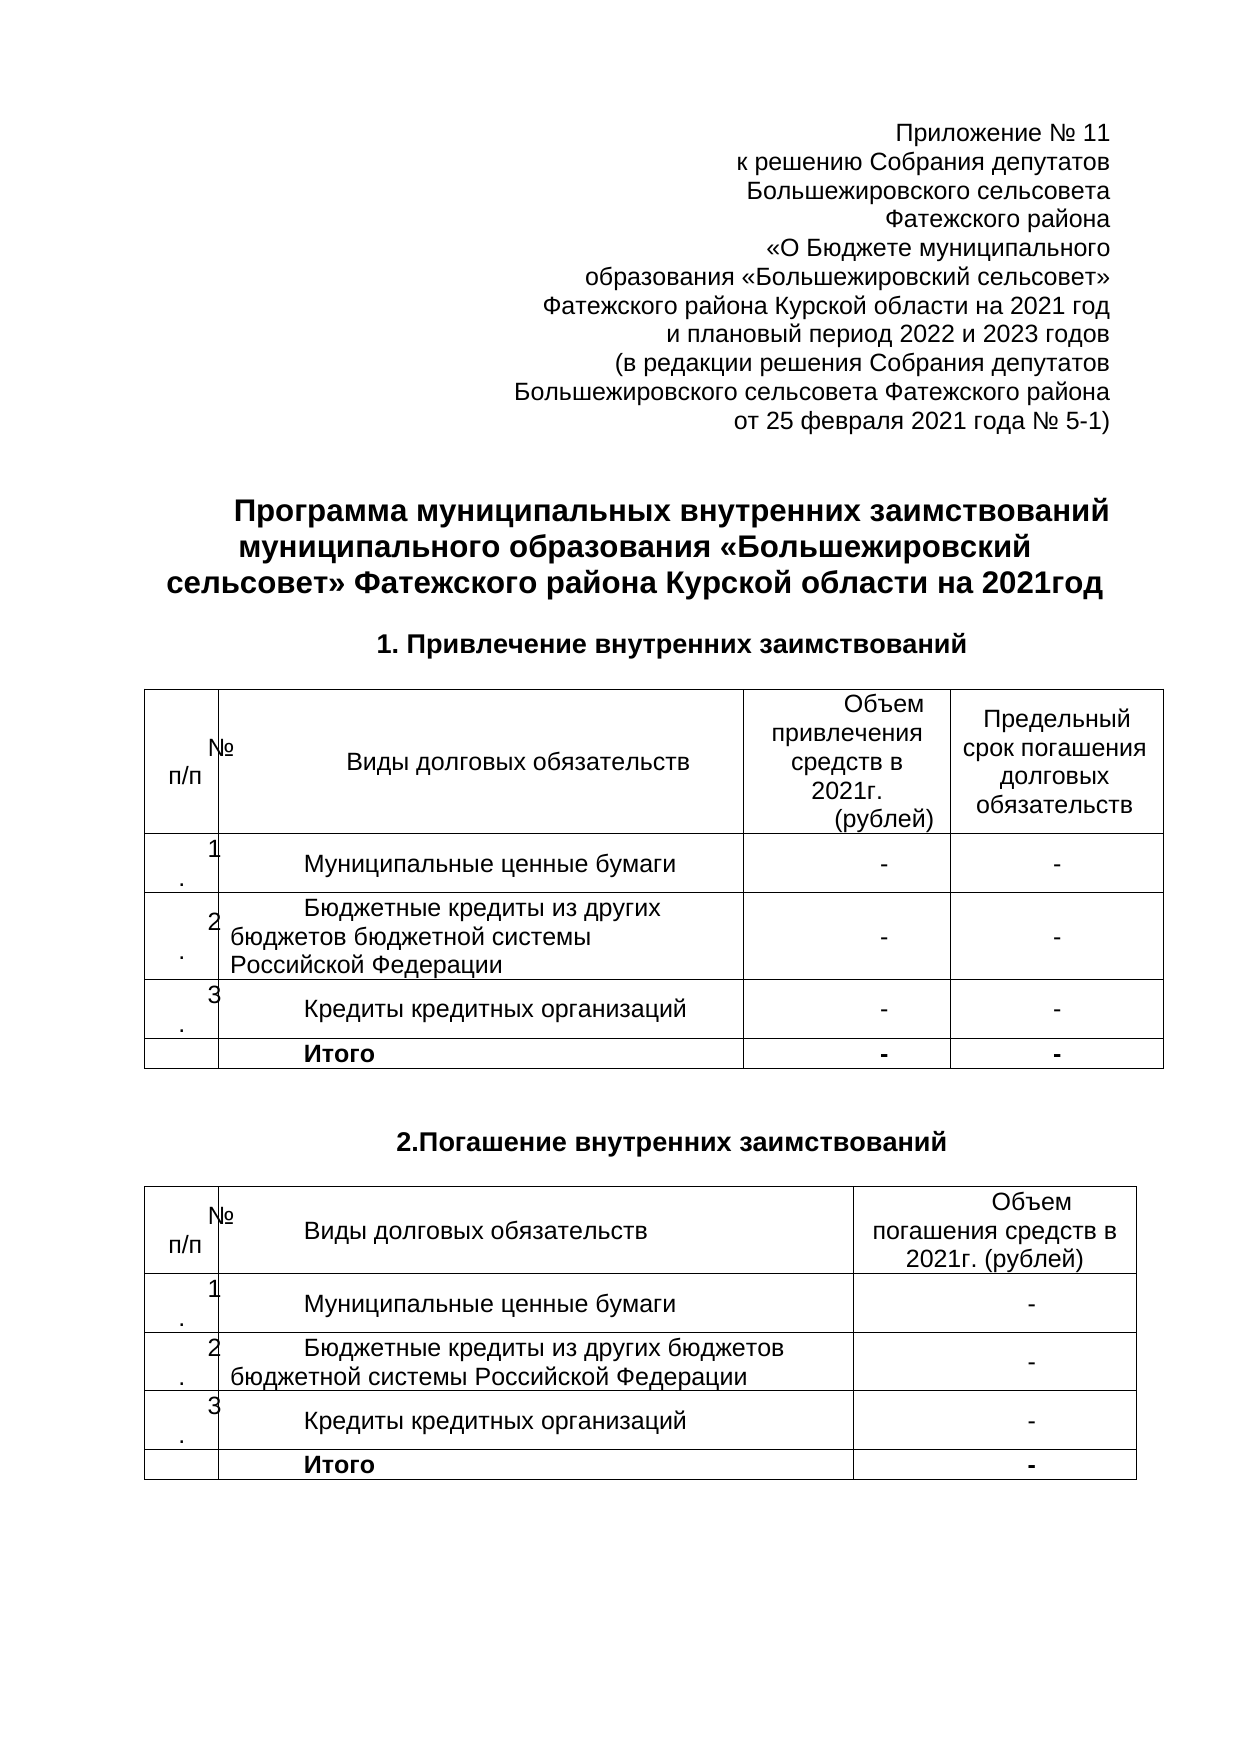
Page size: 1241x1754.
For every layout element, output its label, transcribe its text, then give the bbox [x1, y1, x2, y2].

text образования «Большежировский сельсовет» [159, 262, 1110, 291]
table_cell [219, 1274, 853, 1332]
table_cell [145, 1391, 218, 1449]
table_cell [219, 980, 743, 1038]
text и плановый период 2022 и 2023 годов [159, 319, 1110, 348]
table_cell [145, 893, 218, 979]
text «О Бюджете муниципального [159, 233, 1110, 262]
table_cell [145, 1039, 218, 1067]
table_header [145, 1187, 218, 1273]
text Фатежского района [159, 204, 1110, 233]
text от 25 февраля 2021 года № 5-1) [159, 406, 1110, 434]
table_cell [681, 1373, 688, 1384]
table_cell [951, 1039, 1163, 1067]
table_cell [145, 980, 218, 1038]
text Приложение № 11 [159, 118, 1110, 147]
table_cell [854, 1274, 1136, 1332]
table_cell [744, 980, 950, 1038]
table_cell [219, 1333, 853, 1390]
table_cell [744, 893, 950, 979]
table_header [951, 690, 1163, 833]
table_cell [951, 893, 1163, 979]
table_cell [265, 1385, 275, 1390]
text Фатежского района Курской области на 2021 год [159, 291, 1110, 319]
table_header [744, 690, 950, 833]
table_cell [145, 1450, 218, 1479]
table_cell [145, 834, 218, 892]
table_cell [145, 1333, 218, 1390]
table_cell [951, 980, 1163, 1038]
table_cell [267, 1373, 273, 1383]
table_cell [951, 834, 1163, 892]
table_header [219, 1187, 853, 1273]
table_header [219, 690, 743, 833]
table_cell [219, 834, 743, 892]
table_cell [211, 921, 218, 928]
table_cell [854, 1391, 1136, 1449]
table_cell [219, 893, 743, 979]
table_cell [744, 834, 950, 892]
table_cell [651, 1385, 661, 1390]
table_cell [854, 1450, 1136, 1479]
text к решению Собрания депутатов [159, 147, 1110, 176]
text Программа муниципальных внутренних заимствований муниципального образования «Большежировский сельсовет» Фатежского района Курской области на 2021год [159, 492, 1110, 600]
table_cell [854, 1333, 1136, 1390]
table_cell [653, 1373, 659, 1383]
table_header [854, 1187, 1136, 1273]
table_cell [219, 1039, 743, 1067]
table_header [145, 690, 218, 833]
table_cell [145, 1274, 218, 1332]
text 2.Погашение внутренних заимствований [159, 1126, 1110, 1157]
text Большежировского сельсовета [159, 176, 1110, 204]
text (в редакции решения Собрания депутатов [159, 348, 1110, 377]
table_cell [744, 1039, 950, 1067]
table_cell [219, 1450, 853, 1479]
text Большежировского сельсовета Фатежского района [113, 377, 1110, 406]
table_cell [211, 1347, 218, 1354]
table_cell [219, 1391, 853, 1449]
text 1. Привлечение внутренних заимствований [159, 628, 1110, 660]
